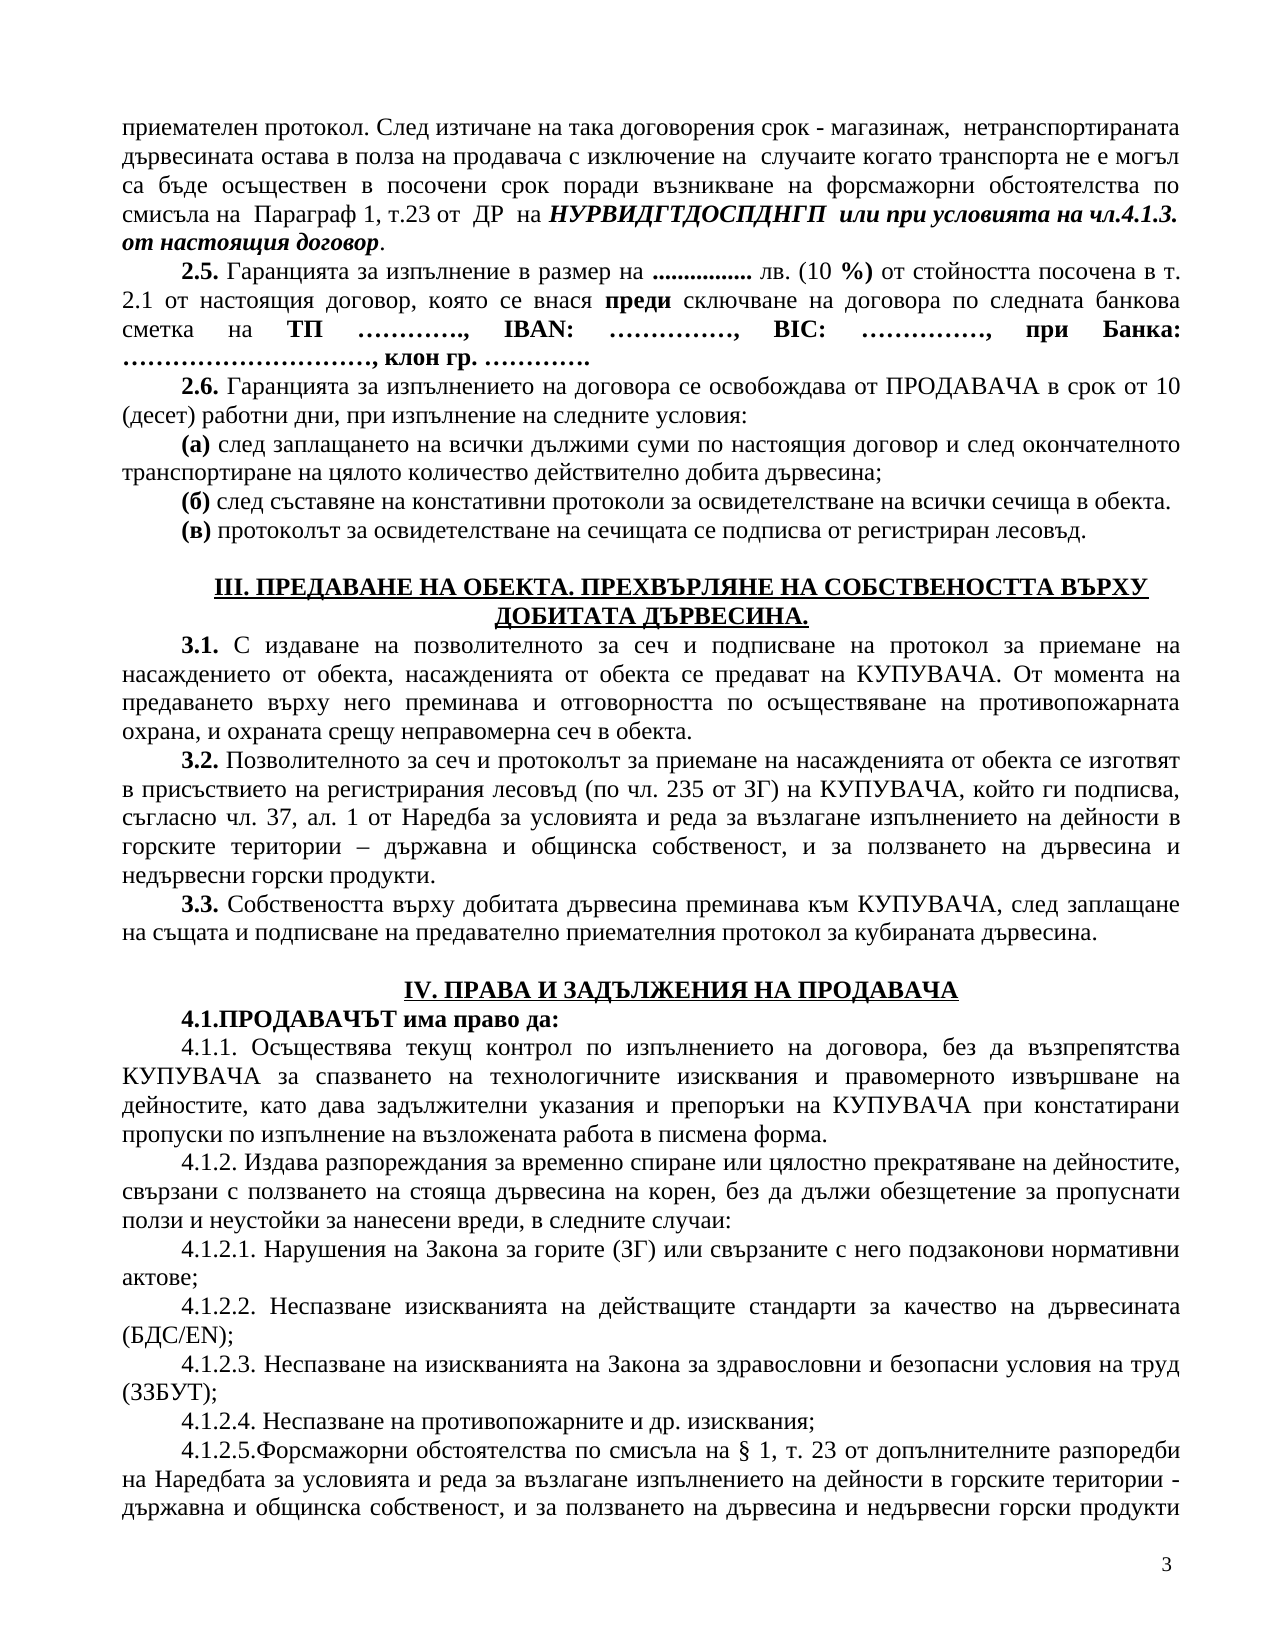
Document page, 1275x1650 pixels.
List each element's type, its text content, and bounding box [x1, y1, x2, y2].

text 4.1.2.4. Неспазване на противопожарните и др. изисквания; [122, 1406, 1181, 1435]
text 2.6. Гаранцията за изпълнението на договора се освобождава от ПРОДАВАЧА в срок от 10 (десет) работни дни, при изпълнение на следните условия: [122, 371, 1181, 429]
text III. ПРЕДАВАНЕ НА ОБЕКТА. ПРЕХВЪРЛЯНЕ НА СОБСТВЕНОСТТА ВЪРХУ ДОБИТАТА ДЪРВЕСИНА. [122, 572, 1181, 630]
subtitle 4.1.ПРОДАВАЧЪТ има право да: [122, 1004, 1181, 1032]
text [122, 1435, 1181, 1521]
text 3.2. Позволителното за сеч и протоколът за приемане на насажденията от обекта се изготвят в присъствието на регистрирания лесовъд (по чл. 235 от ЗГ) на КУПУВАЧА, който ги подписва, съгласно чл. 37, ал. 1 от Наредба за условията и реда за възлагане изпълнението на дейности в горските територии – държавна и общинска собственост, и за ползването на дървесина и недървесни горски продукти. [122, 745, 1181, 889]
text 2.5. Гаранцията за изпълнение в размер на ................ лв. (10 %) от стойността посочена в т. 2.1 от настоящия договор, която се внася преди сключване на договора по следната банкова сметка на ТП …………., IBAN: ……………, BIC: ……………, при Банка: …………………………, клон гр. …………. [122, 256, 1181, 371]
text 4.1.2. Издава разпореждания за временно спиране или цялостно прекратяване на дейностите, свързани с ползването на стояща дървесина на корен, без да дължи обезщетение за пропуснати ползи и неустойки за нанесени вреди, в следните случаи: [122, 1147, 1181, 1234]
text 3.3. Собствеността върху добитата дървесина преминава към КУПУВАЧА, след заплащане на същата и подписване на предавателно приемателния протокол за кубираната дървесина. [122, 889, 1181, 946]
text IV. ПРАВА И ЗАДЪЛЖЕНИЯ НА ПРОДАВАЧА [122, 975, 1181, 1004]
text 4.1.2.3. Неспазване на изискванията на Закона за здравословни и безопасни условия на труд (ЗЗБУТ); [122, 1349, 1181, 1406]
text 4.1.1. Осъществява текущ контрол по изпълнението на договора, без да възпрепятства КУПУВАЧА за спазването на технологичните изисквания и правомерното извършване на дейностите, като дава задължителни указания и препоръки на КУПУВАЧА при констатирани пропуски по изпълнение на възложената работа в писмена форма. [122, 1032, 1181, 1147]
text 4.1.2.1. Нарушения на Закона за горите (ЗГ) или свързаните с него подзаконови нормативни актове; [122, 1234, 1181, 1291]
text 3.1. С издаване на позволителното за сеч и подписване на протокол за приемане на насаждението от обекта, насажденията от обекта се предават на КУПУВАЧА. От момента на предаването върху него преминава и отговорността по осъществяване на противопожарната охрана, и охраната срещу неправомерна сеч в обекта. [122, 630, 1181, 745]
text (б) след съставяне на констативни протоколи за освидетелстване на всички сечища в обекта. [122, 486, 1181, 515]
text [122, 112, 1181, 256]
text (а) след заплащането на всички дължими суми по настоящия договор и след окончателното транспортиране на цялото количество действително добита дървесина; [122, 429, 1181, 486]
text 4.1.2.2. Неспазване изискванията на действащите стандарти за качество на дървесината (БДС/EN); [122, 1291, 1181, 1349]
text (в) протоколът за освидетелстване на сечищата се подписва от регистриран лесовъд. [122, 515, 1181, 544]
